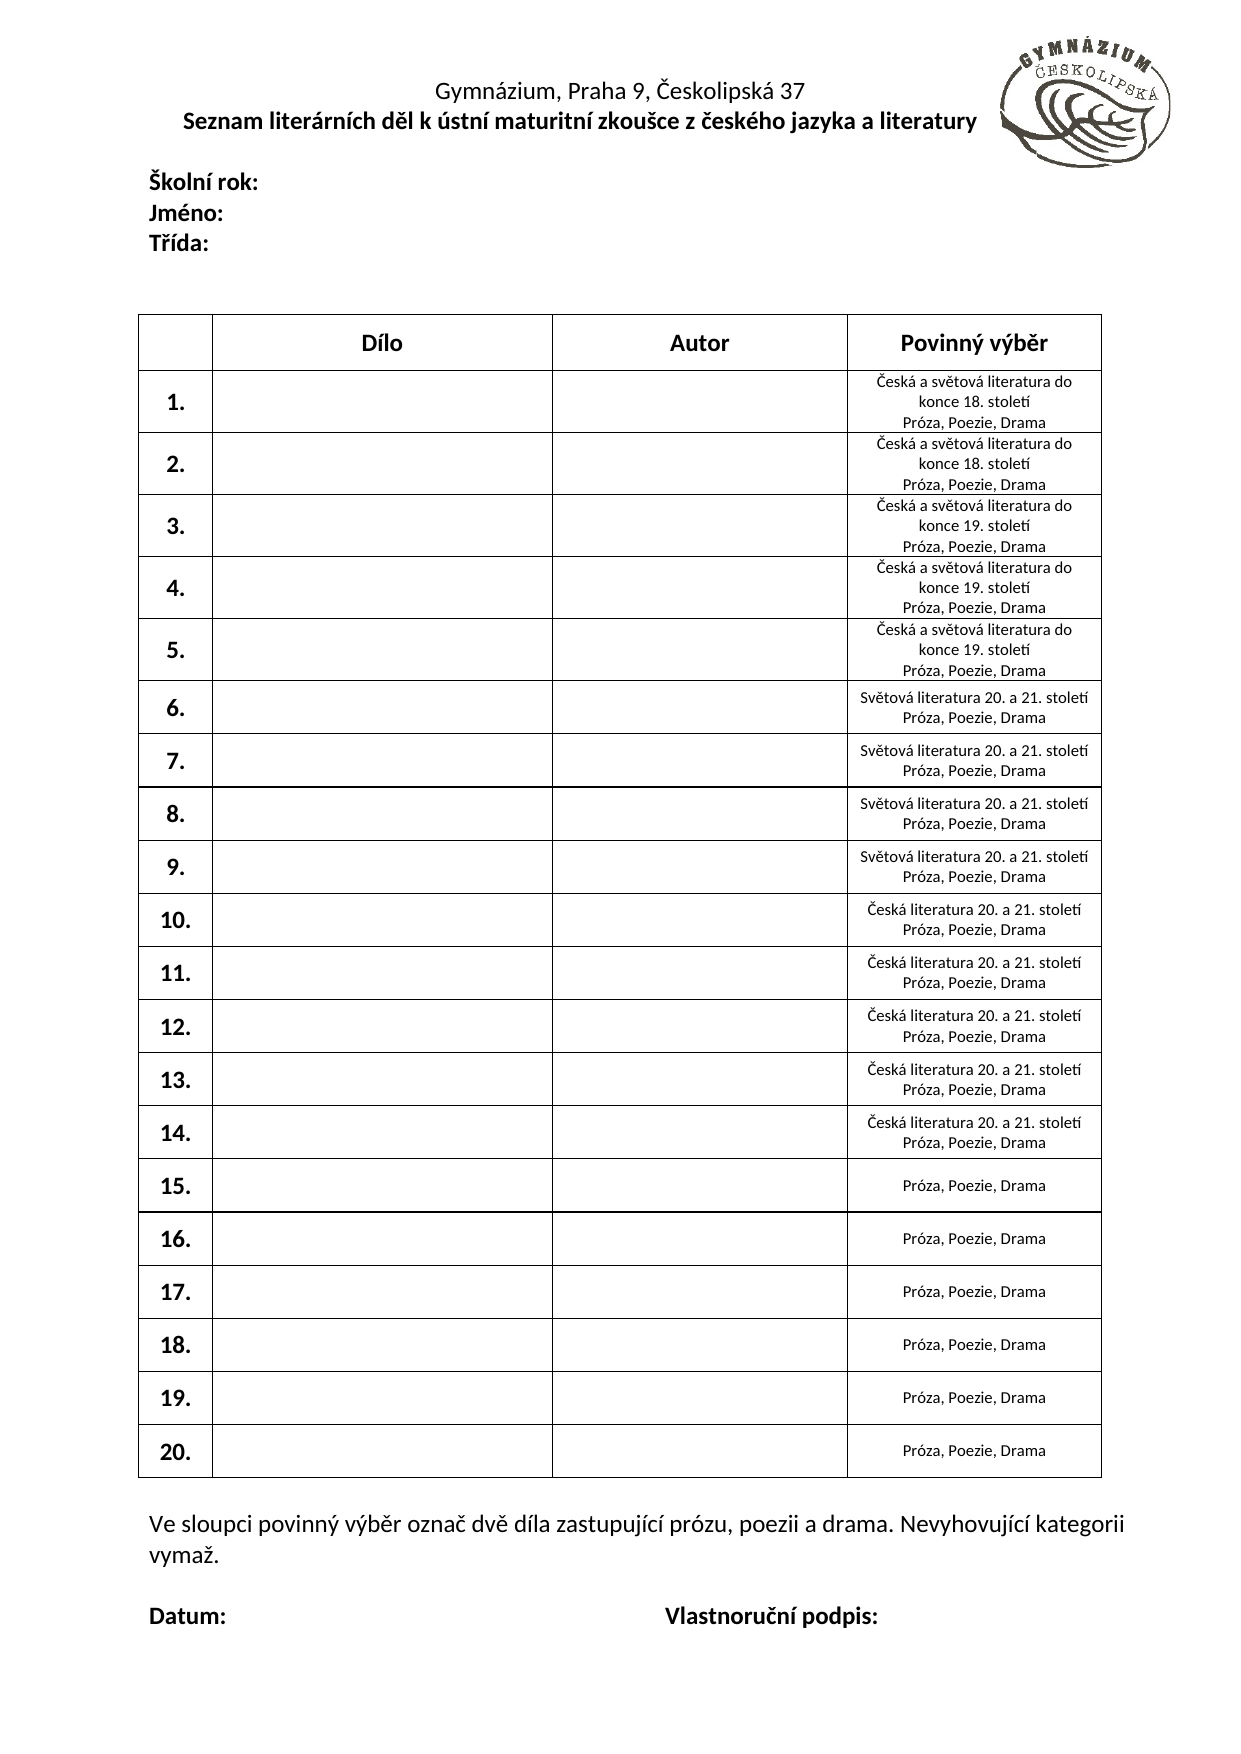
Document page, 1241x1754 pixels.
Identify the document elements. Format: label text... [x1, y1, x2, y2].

table_cell [213, 1425, 552, 1477]
table_cell 13. [139, 1053, 212, 1105]
table_cell Světová literatura 20. a 21. století Próza, Poezie, Drama [848, 788, 1101, 839]
table_cell [213, 1213, 552, 1264]
text Jméno: [149, 197, 1165, 228]
table_cell 10. [139, 894, 212, 946]
table_cell [553, 1000, 847, 1052]
table_cell 12. [139, 1000, 212, 1052]
picture [1000, 36, 1171, 168]
table_cell 16. [139, 1213, 212, 1264]
table_cell Světová literatura 20. a 21. století Próza, Poezie, Drama [848, 734, 1101, 786]
table_cell [213, 1053, 552, 1105]
table_cell Česká literatura 20. a 21. století Próza, Poezie, Drama [848, 894, 1101, 946]
table_cell [213, 947, 552, 999]
table_cell Česká a světová literatura do konce 18. století Próza, Poezie, Drama [848, 433, 1101, 494]
table_cell 7. [139, 734, 212, 786]
text Datum: Vlastnoruční podpis: [149, 1600, 1165, 1631]
table_cell Světová literatura 20. a 21. století Próza, Poezie, Drama [848, 681, 1101, 733]
table_cell [553, 1266, 847, 1318]
table_cell [213, 619, 552, 680]
table_cell [213, 371, 552, 432]
table_cell Próza, Poezie, Drama [848, 1425, 1101, 1477]
table_cell [213, 894, 552, 946]
table_cell [553, 788, 847, 839]
text Ve sloupci povinný výběr označ dvě díla zastupující prózu, poezii a drama. Nevyhovující kategorii vymaž. [149, 1508, 1165, 1569]
table_cell [553, 681, 847, 733]
text Seznam literárních děl k ústní maturitní zkoušce z českého jazyka a literatury [149, 106, 1165, 136]
table_cell [553, 734, 847, 786]
table_cell 20. [139, 1425, 212, 1477]
table_cell [213, 1319, 552, 1371]
table_header Dílo [213, 315, 552, 370]
table_cell [553, 841, 847, 893]
table_cell [213, 841, 552, 893]
text Třída: [149, 228, 1165, 258]
table_cell Česká a světová literatura do konce 19. století Próza, Poezie, Drama [848, 557, 1101, 618]
table_cell [213, 1159, 552, 1211]
table_header Povinný výběr [848, 315, 1101, 370]
table_cell Česká a světová literatura do konce 19. století Próza, Poezie, Drama [848, 495, 1101, 556]
table_cell [213, 557, 552, 618]
table_cell [553, 495, 847, 556]
table_cell 11. [139, 947, 212, 999]
table_header [139, 315, 212, 370]
table_cell 3. [139, 495, 212, 556]
table_cell [553, 947, 847, 999]
table_cell 19. [139, 1372, 212, 1424]
table_cell [213, 681, 552, 733]
table_cell 15. [139, 1159, 212, 1211]
table_cell 17. [139, 1266, 212, 1318]
table_cell [553, 1159, 847, 1211]
table_cell [553, 1106, 847, 1158]
table_cell Česká a světová literatura do konce 18. století Próza, Poezie, Drama [848, 371, 1101, 432]
table_cell [553, 1319, 847, 1371]
table_cell 8. [139, 788, 212, 839]
table_cell Próza, Poezie, Drama [848, 1372, 1101, 1424]
table_cell [553, 557, 847, 618]
table_cell [553, 371, 847, 432]
text Školní rok: [149, 167, 1165, 197]
table_cell [553, 1213, 847, 1264]
text Gymnázium, Praha 9, Českolipská 37 [75, 75, 1165, 106]
table_cell [553, 1425, 847, 1477]
table_cell [213, 788, 552, 839]
table_cell 6. [139, 681, 212, 733]
table_header Autor [553, 315, 847, 370]
table_cell [213, 1372, 552, 1424]
table_cell Česká literatura 20. a 21. století Próza, Poezie, Drama [848, 947, 1101, 999]
table_cell [553, 619, 847, 680]
table_cell [553, 433, 847, 494]
table_cell 5. [139, 619, 212, 680]
table_cell Česká literatura 20. a 21. století Próza, Poezie, Drama [848, 1000, 1101, 1052]
table_cell [213, 433, 552, 494]
table_cell Próza, Poezie, Drama [848, 1213, 1101, 1264]
table_cell [213, 1266, 552, 1318]
table_cell Próza, Poezie, Drama [848, 1159, 1101, 1211]
table_cell Česká literatura 20. a 21. století Próza, Poezie, Drama [848, 1053, 1101, 1105]
table_cell [213, 1106, 552, 1158]
table_cell [213, 1000, 552, 1052]
table_cell [213, 495, 552, 556]
table_cell Próza, Poezie, Drama [848, 1319, 1101, 1371]
table_cell 18. [139, 1319, 212, 1371]
table_cell [553, 1372, 847, 1424]
table_cell Česká a světová literatura do konce 19. století Próza, Poezie, Drama [848, 619, 1101, 680]
table_cell [213, 734, 552, 786]
table_cell [553, 894, 847, 946]
table_cell Próza, Poezie, Drama [848, 1266, 1101, 1318]
table_cell 14. [139, 1106, 212, 1158]
table_cell [553, 1053, 847, 1105]
table_cell 2. [139, 433, 212, 494]
table_cell Česká literatura 20. a 21. století Próza, Poezie, Drama [848, 1106, 1101, 1158]
table_cell 4. [139, 557, 212, 618]
table_cell 1. [139, 371, 212, 432]
table_cell 9. [139, 841, 212, 893]
table_cell Světová literatura 20. a 21. století Próza, Poezie, Drama [848, 841, 1101, 893]
